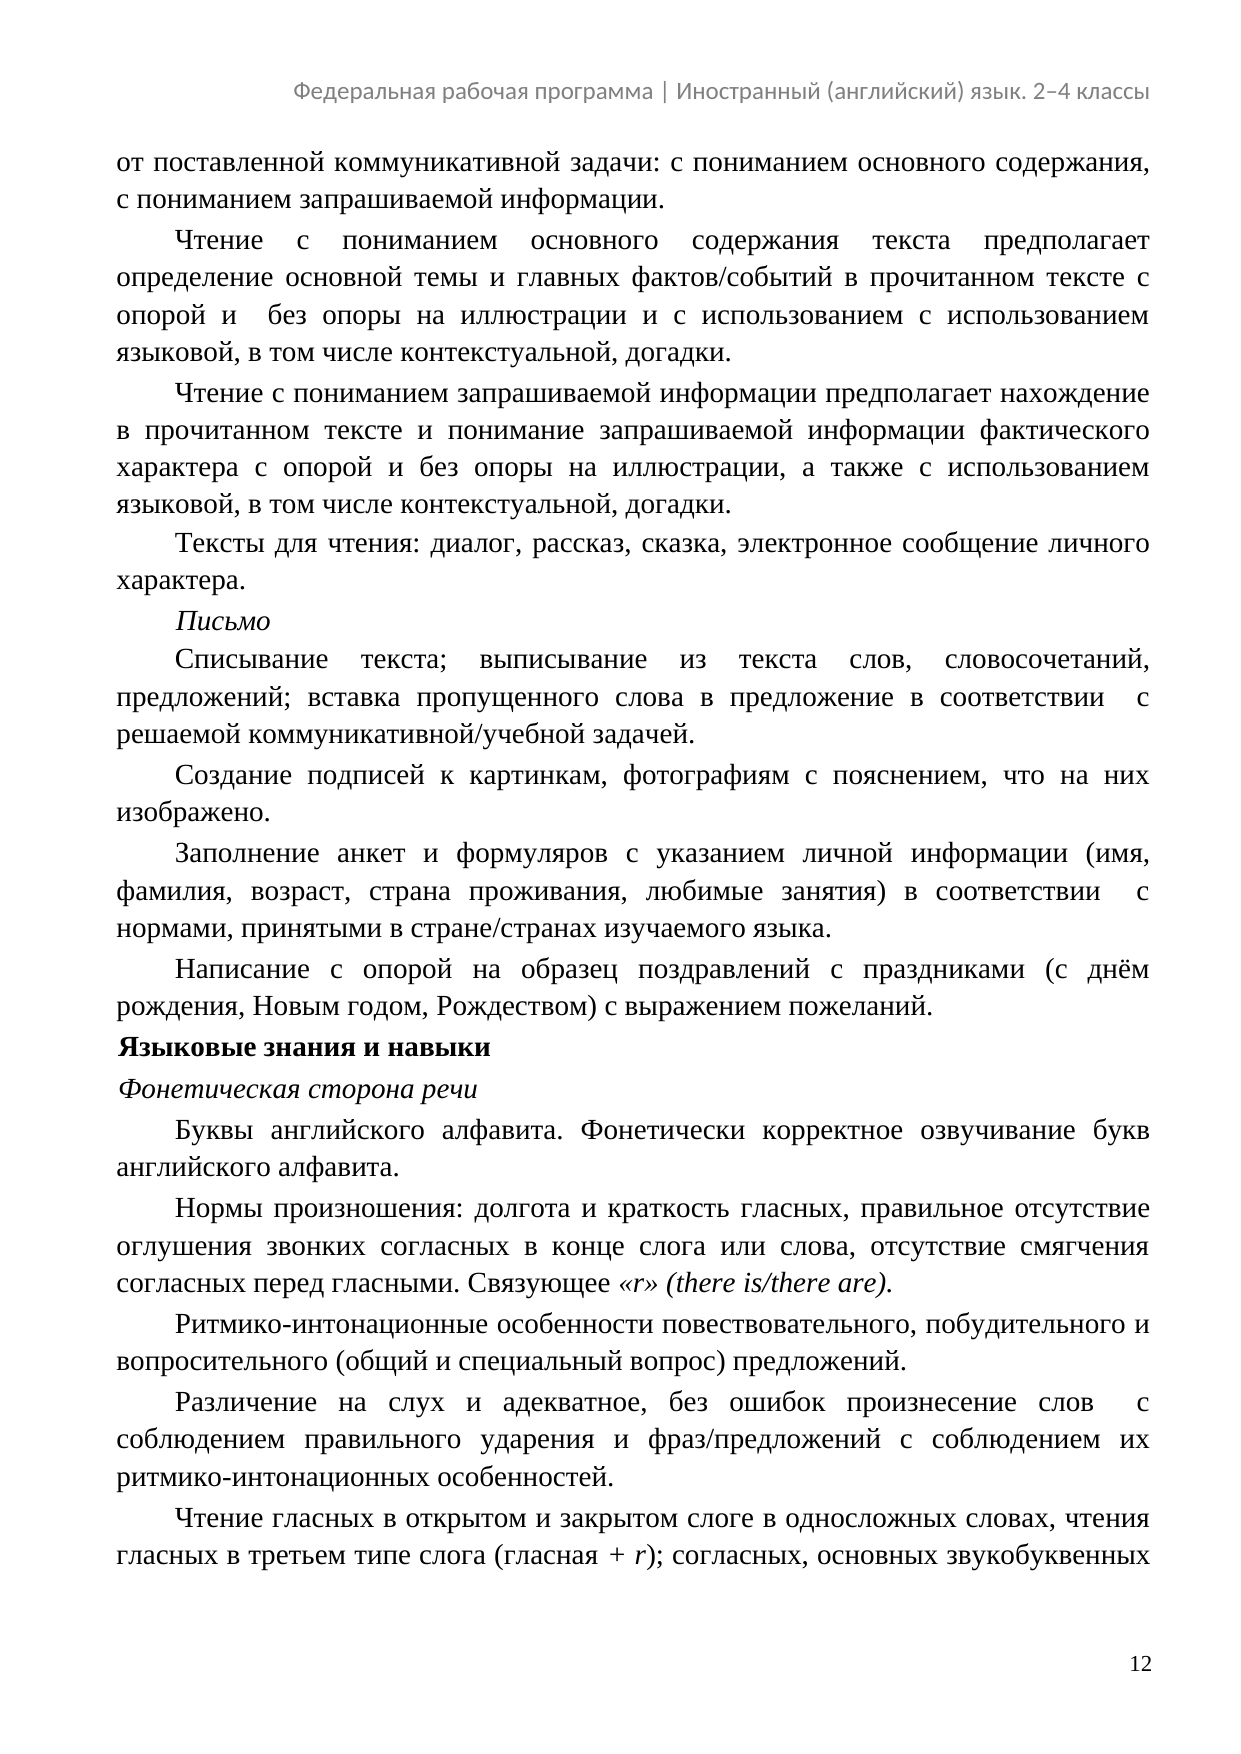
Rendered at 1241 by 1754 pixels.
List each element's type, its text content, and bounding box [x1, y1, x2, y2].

text Чтение с пониманием основного содержания текста предполагает определение основной темы и главных фактов/событий в прочитанном тексте с опорой и без опоры на иллюстрации и с использованием с использованием языковой, в том числе контекстуальной, догадки. [116, 222, 1151, 367]
text Написание с опорой на образец поздравлений с праздниками (с днём рождения, Новым годом, Рождеством) с выражением пожеланий. [116, 951, 1151, 1022]
text Письмо [176, 603, 1152, 637]
text Различение на слух и адекватное, без ошибок произнесение слов с соблюдением правильного ударения и фраз/предложений с соблюдением их ритмико-интонационных особенностей. [116, 1384, 1151, 1492]
text Создание подписей к картинкам, фотографиям с пояснением, что на них изображено. [116, 757, 1151, 828]
text Ритмико-интонационные особенности повествовательного, побудительного и вопросительного (общий и специальный вопрос) предложений. [116, 1306, 1151, 1377]
text Языковые знания и навыки [118, 1029, 681, 1063]
text Буквы английского алфавита. Фонетически корректное озвучивание букв английского алфавита. [116, 1112, 1151, 1183]
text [116, 1500, 1151, 1571]
text Списывание текста; выписывание из текста слов, словосочетаний, предложений; вставка пропущенного слова в предложение в соответствии с решаемой коммуникативной/учебной задачей. [116, 642, 1151, 749]
text Нормы произношения: долгота и краткость гласных, правильное отсутствие оглушения звонких согласных в конце слога или слова, отсутствие смягчения согласных перед гласными. Связующее «r» (there is/there are). [116, 1191, 1151, 1298]
text Заполнение анкет и формуляров с указанием личной информации (имя, фамилия, возраст, страна проживания, любимые занятия) в соответствии с нормами, принятыми в стране/странах изучаемого языка. [116, 835, 1151, 943]
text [118, 144, 1152, 215]
text Тексты для чтения: диалог, рассказ, сказка, электронное сообщение личного характера. [116, 525, 1151, 596]
text Фонетическая сторона речи [118, 1071, 681, 1104]
text Чтение с пониманием запрашиваемой информации предполагает нахождение в прочитанном тексте и понимание запрашиваемой информации фактического характера с опорой и без опоры на иллюстрации, а также с использованием языковой, в том числе контекстуальной, догадки. [116, 375, 1151, 520]
